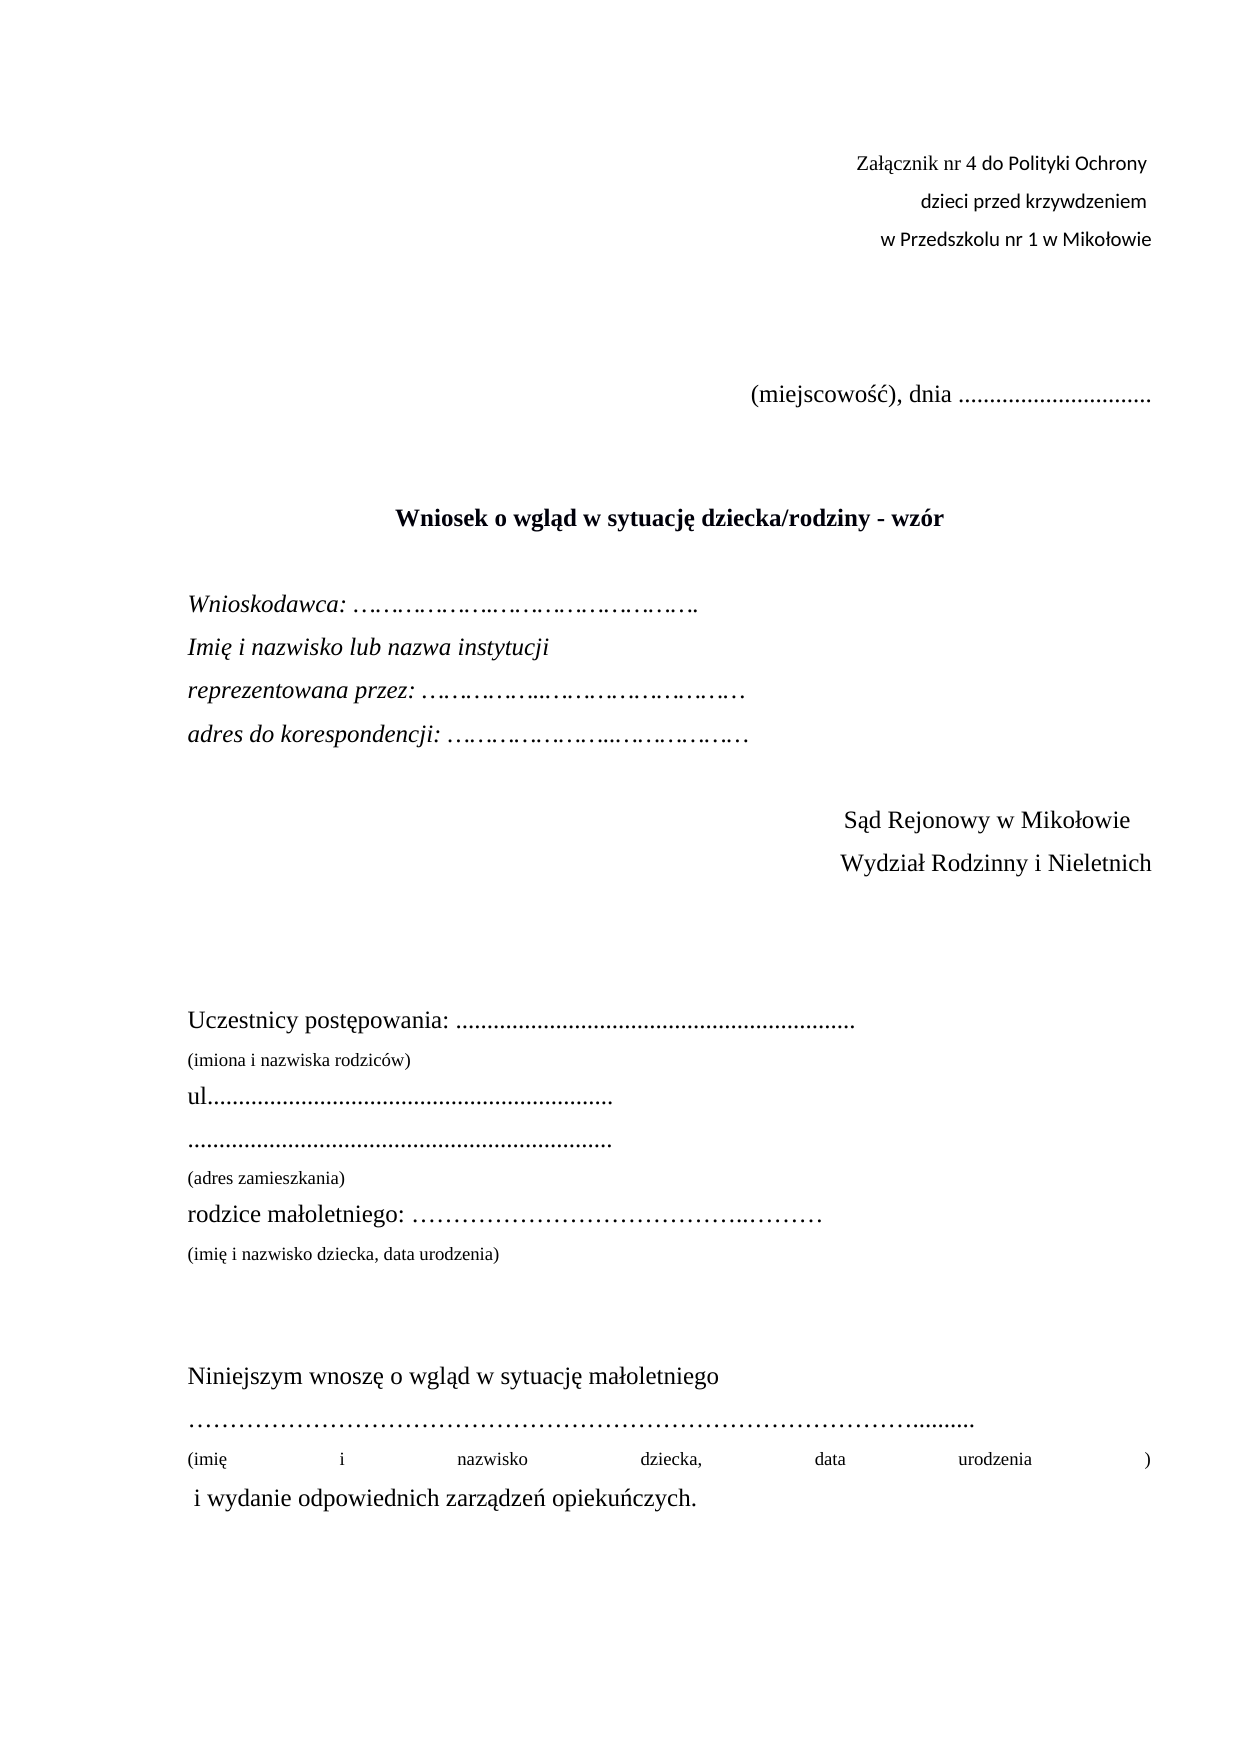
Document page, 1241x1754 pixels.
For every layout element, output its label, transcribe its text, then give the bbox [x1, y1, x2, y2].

text Imię i nazwisko lub nazwa instytucji [187, 632, 1152, 661]
text Sąd Rejonowy w Mikołowie [187, 805, 1152, 834]
text (imię i nazwisko dziecka, data urodzenia) [187, 1243, 1152, 1264]
text (imię i nazwisko dziecka, data urodzenia ) i wydanie odpowiednich zarządzeń opiekuńczych. [187, 1447, 1152, 1512]
text reprezentowana przez: ……………..……………………… [187, 676, 1152, 704]
text (adres zamieszkania) [187, 1167, 1152, 1189]
text adres do korespondencji: …………………..……………… [187, 719, 1152, 747]
text rodzice małoletniego: …………………………………..……… [187, 1199, 1152, 1228]
text Uczestnicy postępowania: ................................................................ [187, 1006, 1152, 1034]
text (imiona i nazwiska rodziców) [187, 1049, 1152, 1070]
text Wniosek o wgląd w sytuację dziecka/rodziny - wzór [187, 503, 1152, 532]
text .................................................................... [187, 1124, 1152, 1153]
text Wnioskodawca: ……………….………………………. [187, 589, 1152, 618]
text Wydział Rodzinny i Nieletnich [187, 848, 1152, 877]
text …………………………………………………………………………….......... [187, 1404, 1152, 1433]
text Niniejszym wnoszę o wgląd w sytuację małoletniego [187, 1361, 1152, 1390]
text ul................................................................. [187, 1081, 1152, 1110]
text Załącznik nr 4 do Polityki Ochrony dzieci przed krzywdzeniem w Przedszkolu nr 1 w Mikołowie [187, 150, 1152, 252]
text (miejscowość), dnia ............................... [187, 379, 1152, 407]
